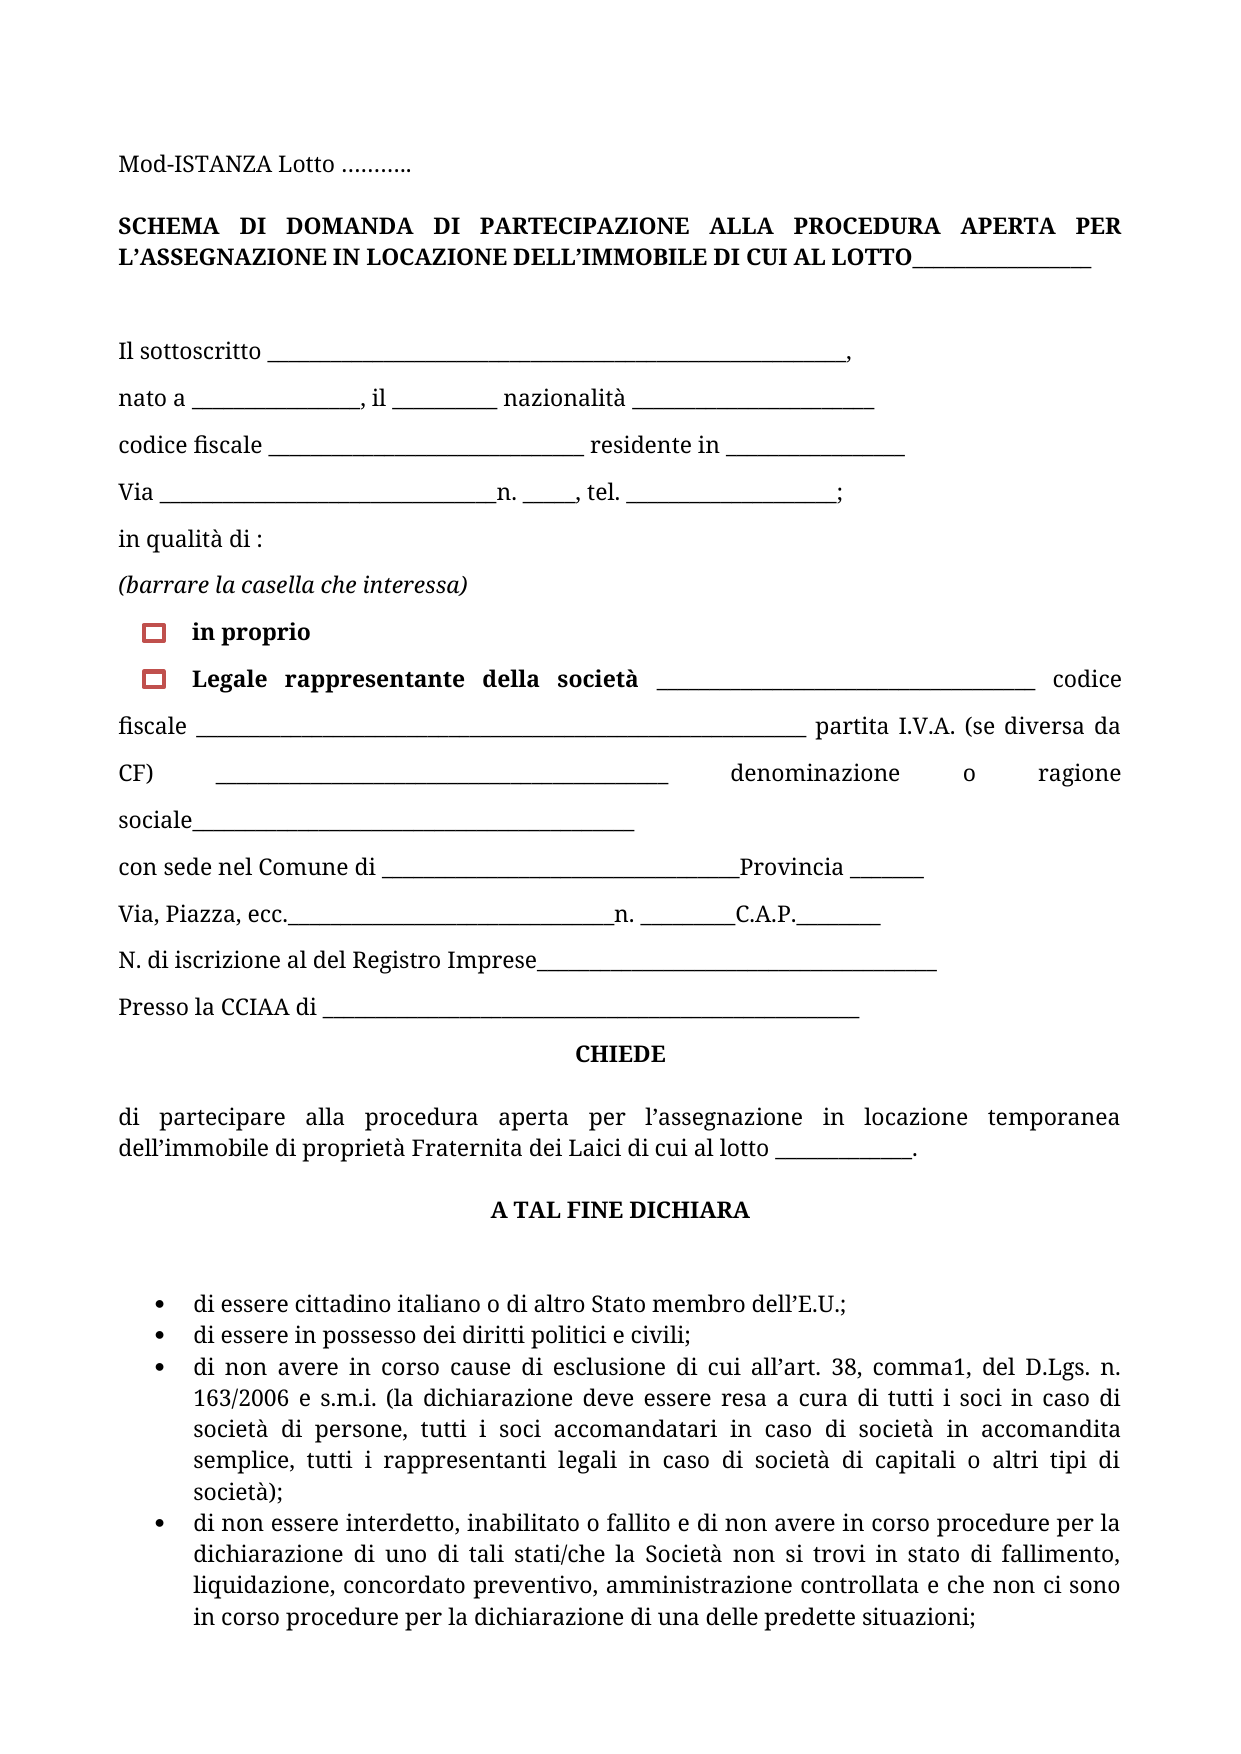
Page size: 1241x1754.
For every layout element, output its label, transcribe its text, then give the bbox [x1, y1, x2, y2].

text in proprio [118, 616, 1122, 648]
list di non essere interdetto, inabilitato o fallito e di non avere in corso procedure per la dichiarazione di uno di tali stati/che la Società non si trovi in stato di fallimento, liquidazione, concordato preventivo, amministrazione controllata e che non ci sono in corso procedure per la dichiarazione di una delle predette situazioni; [156, 1507, 1122, 1632]
text Via, Piazza, ecc._______________________________n. _________C.A.P.________ [118, 898, 1122, 929]
text Mod-ISTANZA Lotto ……….. [118, 148, 1122, 179]
text in qualità di : [118, 523, 1122, 554]
list di non avere in corso cause di esclusione di cui all’art. 38, comma1, del D.Lgs. n. 163/2006 e s.m.i. (la dichiarazione deve essere resa a cura di tutti i soci in caso di società di persone, tutti i soci accomandatari in caso di società in accomandita semplice, tutti i rappresentanti legali in caso di società di capitali o altri tipi di società); [156, 1351, 1122, 1507]
text Il sottoscritto _______________________________________________________, [118, 335, 1122, 366]
text (barrare la casella che interessa) [118, 569, 1122, 601]
text codice fiscale ______________________________ residente in _________________ [118, 429, 1122, 460]
text con sede nel Comune di __________________________________Provincia _______ [118, 851, 1122, 882]
text Presso la CCIAA di ___________________________________________________ [118, 991, 1122, 1023]
text Legale rappresentante della società ____________________________________ codice fiscale __________________________________________________________ partita I.V.A. (se diversa da CF) ___________________________________________ denominazione o ragione sociale__________________________________________ [118, 663, 1122, 835]
text Via ________________________________n. _____, tel. ____________________; [118, 476, 1122, 507]
text CHIEDE [118, 1038, 1122, 1069]
list di essere in possesso dei diritti politici e civili; [156, 1319, 1122, 1351]
text di partecipare alla procedura aperta per l’assegnazione in locazione temporanea dell’immobile di proprietà Fraternita dei Laici di cui al lotto _____________. [118, 1101, 1122, 1163]
text N. di iscrizione al del Registro Imprese______________________________________ [118, 944, 1122, 976]
text A TAL FINE DICHIARA [118, 1194, 1122, 1226]
text SCHEMA DI DOMANDA DI PARTECIPAZIONE ALLA PROCEDURA APERTA PER L’ASSEGNAZIONE IN LOCAZIONE DELL’IMMOBILE DI CUI AL LOTTO_________________ [118, 210, 1122, 273]
list di essere cittadino italiano o di altro Stato membro dell’E.U.; [156, 1288, 1122, 1319]
text nato a ________________, il __________ nazionalità _______________________ [118, 382, 1122, 413]
